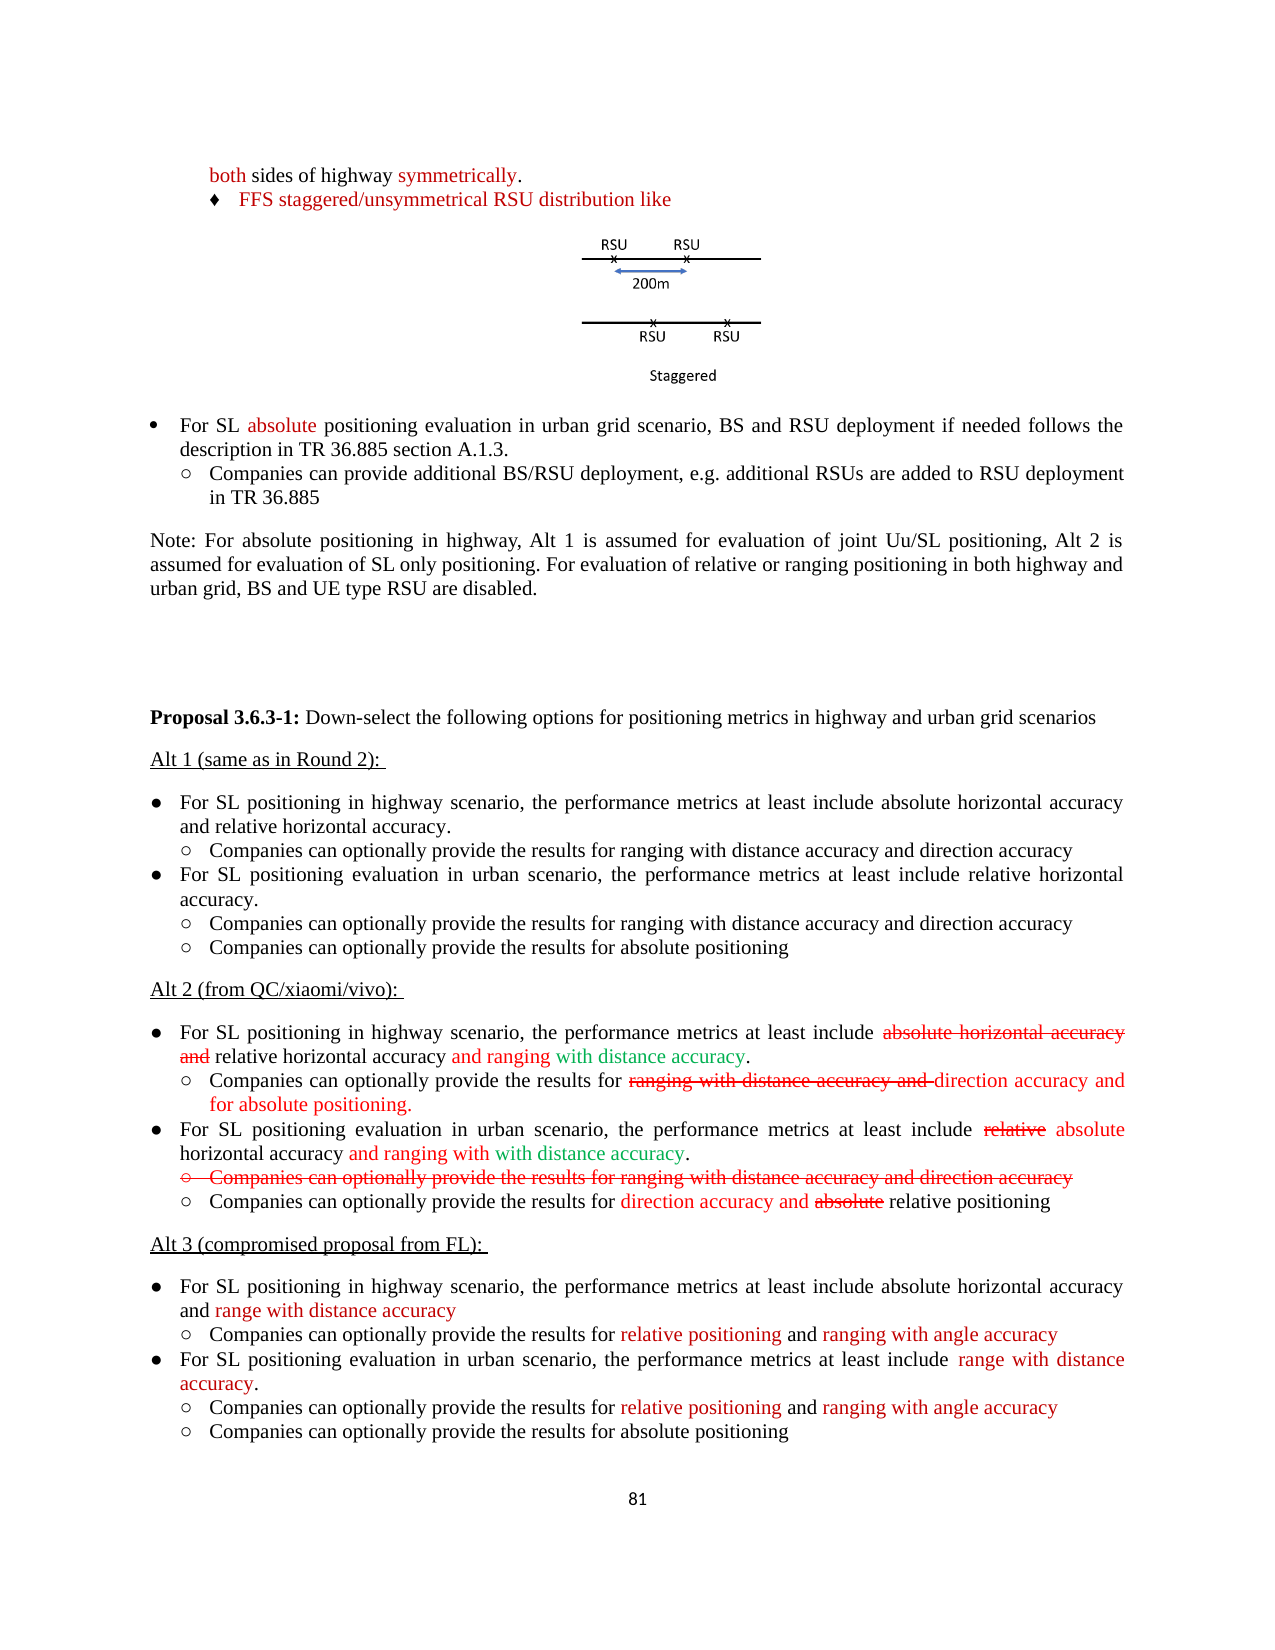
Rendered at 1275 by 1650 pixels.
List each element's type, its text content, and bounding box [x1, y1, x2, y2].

list Companies can optionally provide the results for absolute positioning [179, 1419, 1125, 1443]
list For SL positioning evaluation in urban scenario, the performance metrics at least include range with distance accuracy. [150, 1346, 1125, 1394]
list Companies can optionally provide the results for ranging with distance accuracy and direction accuracy [179, 1164, 1125, 1189]
list For SL positioning in highway scenario, the performance metrics at least include absolute horizontal accuracy and relative horizontal accuracy and ranging with distance accuracy. [150, 1020, 1125, 1068]
list For SL positioning in highway scenario, the performance metrics at least include absolute horizontal accuracy and range with distance accuracy [150, 1274, 1125, 1322]
list For SL positioning in highway scenario, the performance metrics at least include absolute horizontal accuracy and relative horizontal accuracy. [150, 790, 1125, 838]
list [179, 162, 1125, 187]
list For SL positioning evaluation in urban scenario, the performance metrics at least include relative horizontal accuracy. [150, 862, 1125, 911]
list Companies can optionally provide the results for ranging with distance accuracy and direction accuracy [179, 838, 1125, 862]
text Alt 2 (from QC/xiaomi/vivo): [150, 977, 1125, 1001]
list Companies can optionally provide the results for absolute positioning [179, 934, 1125, 959]
list Companies can optionally provide the results for ranging with distance accuracy and direction accuracy [179, 911, 1125, 934]
text Alt 3 (compromised proposal from FL): [150, 1231, 1125, 1256]
list FFS staggered/unsymmetrical RSU distribution like [209, 187, 1125, 211]
list Companies can optionally provide the results for ranging with distance accuracy and direction accuracy and for absolute positioning. [179, 1068, 1125, 1116]
text Proposal 3.6.3-1: Down-select the following options for positioning metrics in highway and urban grid scenarios [150, 704, 1125, 729]
list Companies can optionally provide the results for relative positioning and ranging with angle accuracy [179, 1394, 1125, 1419]
list Companies can optionally provide the results for direction accuracy and absolute relative positioning [179, 1189, 1125, 1213]
text Alt 1 (same as in Round 2): [150, 747, 1125, 771]
picture [572, 229, 762, 395]
list For SL absolute positioning evaluation in urban grid scenario, BS and RSU deployment if needed follows the description in TR 36.885 section A.1.3. [150, 413, 1125, 461]
text Note: For absolute positioning in highway, Alt 1 is assumed for evaluation of joint Uu/SL positioning, Alt 2 is assumed for evaluation of SL only positioning. For evaluation of relative or ranging positioning in both highway and urban grid, BS and UE type RSU are disabled. [150, 528, 1125, 600]
list Companies can optionally provide the results for relative positioning and ranging with angle accuracy [179, 1322, 1125, 1346]
list For SL positioning evaluation in urban scenario, the performance metrics at least include relative absolute horizontal accuracy and ranging with with distance accuracy. [150, 1116, 1125, 1164]
list Companies can provide additional BS/RSU deployment, e.g. additional RSUs are added to RSU deployment in TR 36.885 [179, 461, 1125, 509]
